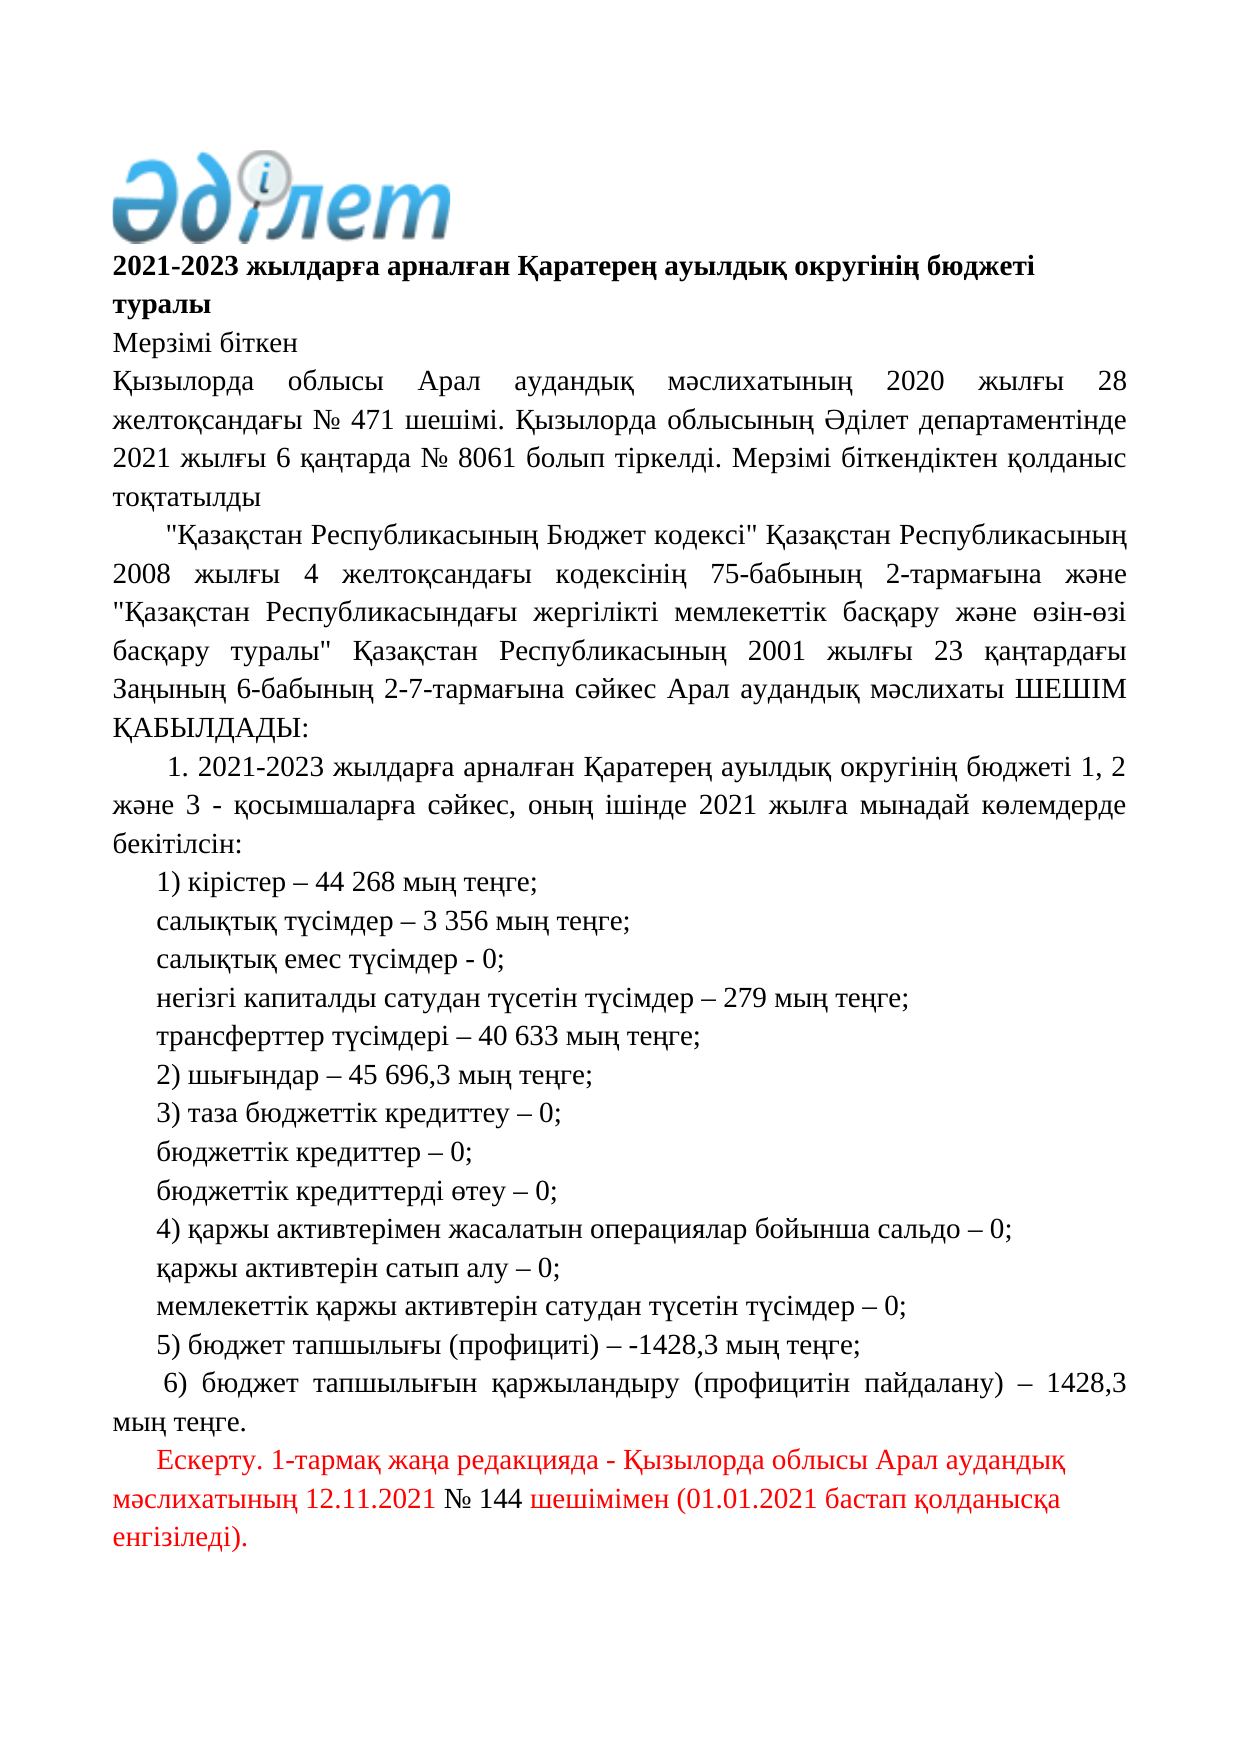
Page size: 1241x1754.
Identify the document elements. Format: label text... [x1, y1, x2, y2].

text қаржы активтерін сатып алу – 0; [112, 1250, 1128, 1283]
text Ескерту. 1-тармақ жаңа редакцияда - Қызылорда облысы Арал аудандық мәслихатының 12.11.2021 № 144 шешімімен (01.01.2021 бастап қолданысқа енгізіледі). [112, 1442, 1128, 1583]
text бюджеттік кредиттерді өтеу – 0; [112, 1173, 1128, 1206]
text 2) шығындар – 45 696,3 мың теңге; [112, 1057, 1128, 1091]
text 3) таза бюджеттік кредиттеу – 0; [112, 1096, 1128, 1129]
text 2021-2023 жылдарға арналған Қаратерең ауылдық округінің бюджеті туралы [112, 248, 1128, 320]
text салықтық түсімдер – 3 356 мың теңге; [112, 903, 1128, 936]
picture [112, 150, 451, 244]
text 4) қаржы активтерімен жасалатын операциялар бойынша сальдо – 0; [112, 1211, 1128, 1245]
text 6) бюджет тапшылығын қаржыландыру (профицитін пайдалану) – 1428,3 мың теңге. [112, 1365, 1128, 1437]
text Мерзімі біткен [112, 325, 1128, 358]
text 1) кірістер – 44 268 мың теңге; [112, 864, 1128, 898]
text бюджеттік кредиттер – 0; [112, 1134, 1128, 1168]
text Қызылорда облысы Арал аудандық мәслихатының 2020 жылғы 28 желтоқсандағы № 471 шешімі. Қызылорда облысының Әділет департаментінде 2021 жылғы 6 қаңтарда № 8061 болып тіркелді. Мерзімі біткендіктен қолданыс тоқтатылды [112, 363, 1128, 512]
text трансферттер түсімдері – 40 633 мың теңге; [112, 1018, 1128, 1052]
text 1. 2021-2023 жылдарға арналған Қаратерең ауылдық округінің бюджеті 1, 2 және 3 - қосымшаларға сәйкес, оның ішінде 2021 жылға мынадай көлемдерде бекітілсін: [112, 749, 1128, 859]
text 5) бюджет тапшылығы (профициті) – -1428,3 мың теңге; [112, 1327, 1128, 1360]
text мемлекеттік қаржы активтерін сатудан түсетін түсімдер – 0; [112, 1288, 1128, 1322]
text "Қазақстан Республикасының Бюджет кодексі" Қазақстан Республикасының 2008 жылғы 4 желтоқсандағы кодексінің 75-бабының 2-тармағына және "Қазақстан Республикасындағы жергілікті мемлекеттік басқару және өзін-өзі басқару туралы" Қазақстан Республикасының 2001 жылғы 23 қаңтардағы Заңының 6-бабының 2-7-тармағына сәйкес Арал аудандық мәслихаты ШЕШІМ ҚАБЫЛДАДЫ: [112, 517, 1128, 744]
text негізгі капиталды сатудан түсетін түсімдер – 279 мың теңге; [112, 980, 1128, 1013]
text салықтық емес түсімдер - 0; [112, 941, 1128, 975]
